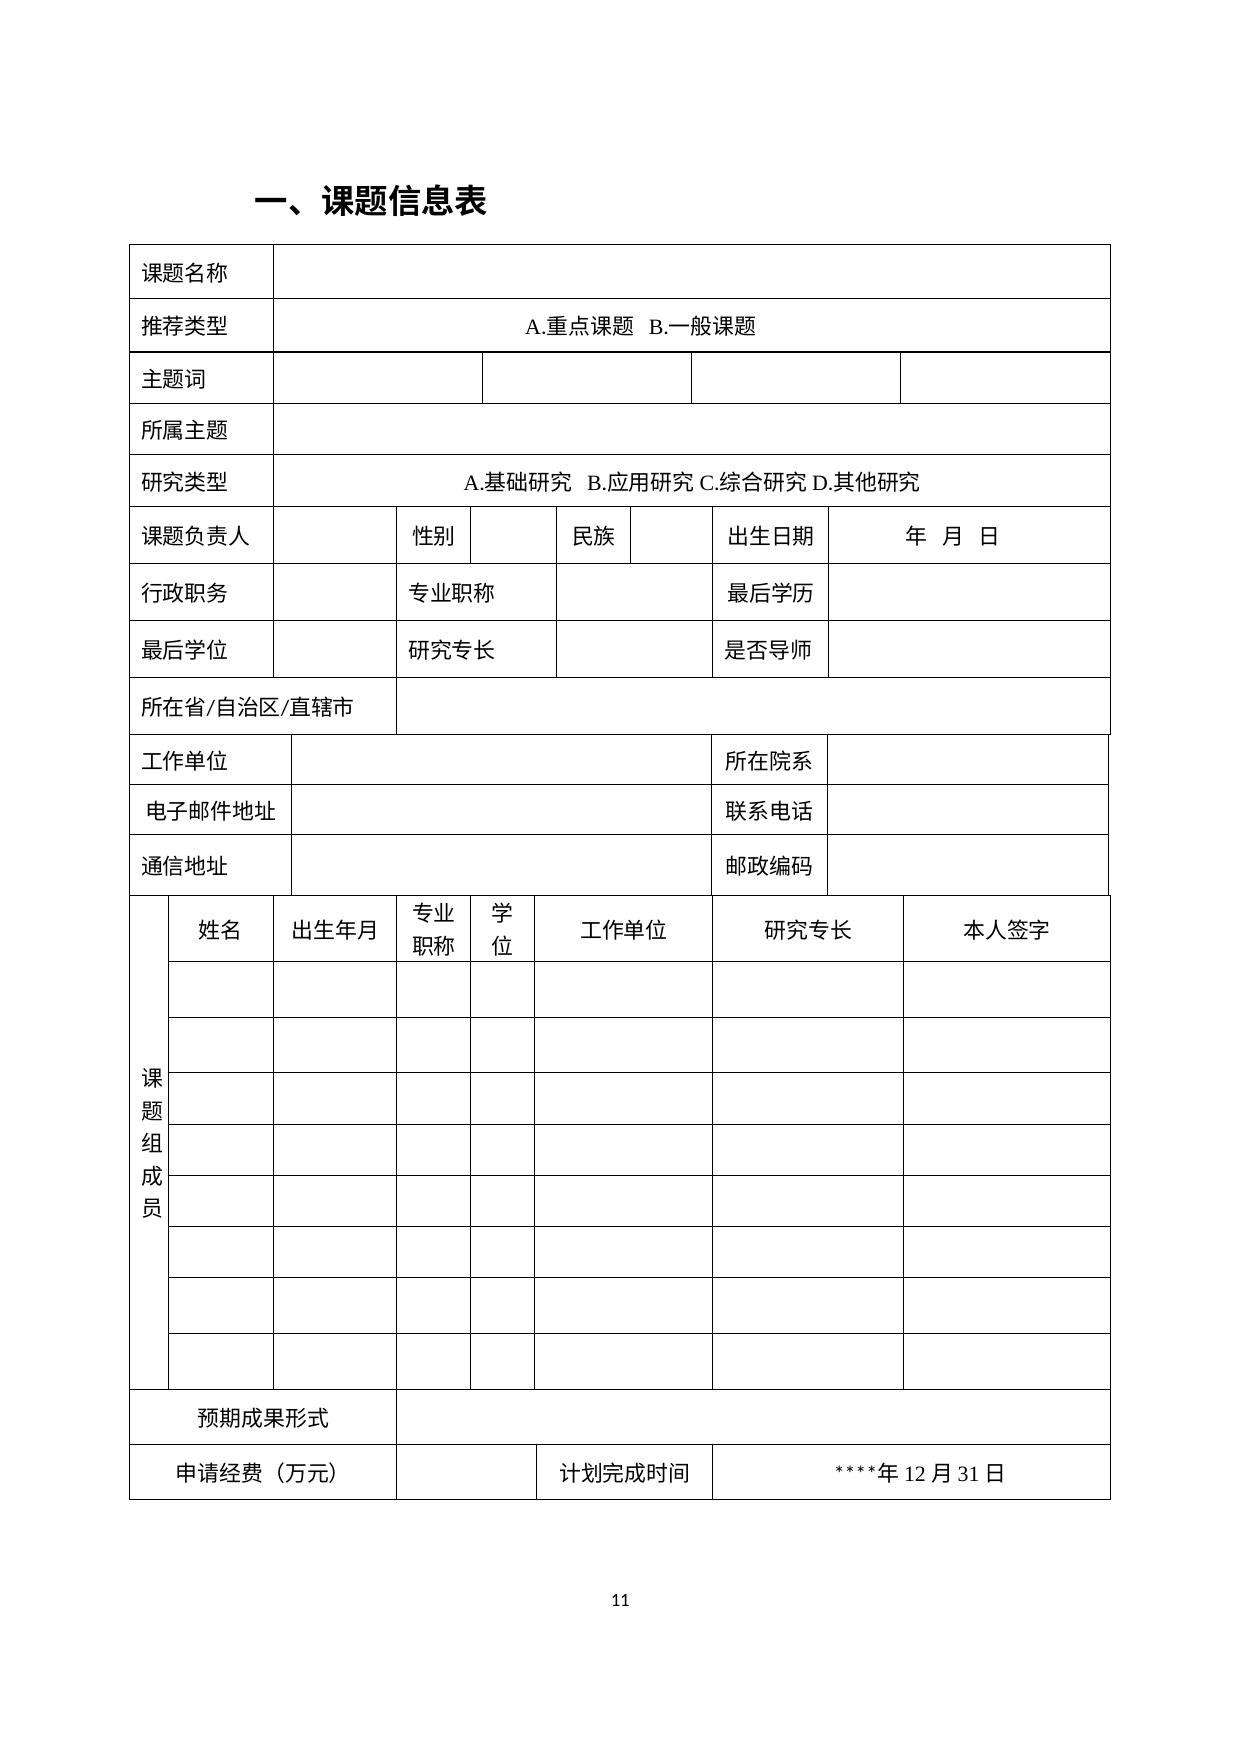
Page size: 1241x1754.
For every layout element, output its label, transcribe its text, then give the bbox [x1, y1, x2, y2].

table_cell 最后学位 [130, 621, 273, 677]
table_cell [713, 1018, 903, 1072]
table_cell [904, 1278, 1110, 1333]
table_cell 电子邮件地址 [130, 785, 291, 834]
table_cell [274, 1176, 396, 1226]
table_cell [713, 1278, 903, 1333]
table_cell 推荐类型 [130, 299, 273, 351]
table_cell 研究专长 [397, 621, 556, 677]
table_cell 主题词 [130, 353, 273, 403]
table_cell [904, 1334, 1110, 1388]
table_cell [274, 1227, 396, 1277]
table_cell [274, 621, 396, 677]
table_cell [274, 507, 396, 563]
table_cell [292, 835, 711, 895]
table_cell 课题组成员 [130, 896, 168, 1388]
table_cell [713, 962, 903, 1017]
table_cell [557, 564, 712, 620]
table_cell [397, 1390, 1110, 1444]
table_cell [713, 1227, 903, 1277]
table_cell [471, 1018, 534, 1072]
table_cell [397, 1445, 536, 1499]
table_cell 出生年月 [274, 896, 396, 961]
table_cell [397, 1073, 470, 1123]
table_cell 学位 [471, 896, 534, 961]
table_cell [169, 1278, 273, 1333]
table_cell 预期成果形式 [130, 1390, 396, 1444]
table_cell 所在省/自治区/直辖市 [130, 678, 396, 734]
table_cell [397, 1334, 470, 1388]
table_cell [397, 1018, 470, 1072]
table_cell 所属主题 [130, 404, 273, 454]
table_cell 研究专长 [713, 896, 903, 961]
table_cell [904, 1018, 1110, 1072]
table_cell [471, 1334, 534, 1388]
table_cell [274, 1018, 396, 1072]
table_cell 民族 [557, 507, 630, 563]
table_cell [557, 621, 712, 677]
table_cell 最后学历 [713, 564, 828, 620]
table_cell [713, 1176, 903, 1226]
table_cell [274, 564, 396, 620]
table_cell [397, 1278, 470, 1333]
table_cell A.基础研究 B.应用研究 C.综合研究 D.其他研究 [274, 455, 1110, 506]
table_cell [169, 1018, 273, 1072]
table_cell 性别 [397, 507, 470, 563]
table_cell 申请经费（万元） [130, 1445, 396, 1499]
table_cell [535, 962, 712, 1017]
table_cell [904, 962, 1110, 1017]
table_cell 所在院系 [712, 735, 827, 784]
table_cell 年 月 日 [829, 507, 1110, 563]
table_cell 计划完成时间 [537, 1445, 712, 1499]
table_cell [169, 1334, 273, 1388]
table_cell 本人签字 [904, 896, 1110, 961]
table_cell [828, 735, 1108, 784]
table_cell [901, 353, 1110, 403]
table_cell 姓名 [169, 896, 273, 961]
table_cell [692, 353, 900, 403]
table_cell [829, 564, 1110, 620]
table_cell [397, 1227, 470, 1277]
table_cell [471, 1176, 534, 1226]
table_cell [169, 1176, 273, 1226]
table_cell [631, 507, 712, 563]
table_cell 行政职务 [130, 564, 273, 620]
table_cell [535, 1073, 712, 1123]
table_cell 出生日期 [713, 507, 828, 563]
table_cell [471, 1125, 534, 1175]
table_cell [274, 1125, 396, 1175]
table_header [274, 245, 1110, 298]
table_cell [713, 1073, 903, 1123]
table_cell [169, 1125, 273, 1175]
table_cell [169, 1073, 273, 1123]
table_cell A.重点课题 B.一般课题 [274, 299, 1110, 351]
table_cell [471, 1227, 534, 1277]
table_cell 专业职称 [397, 564, 556, 620]
table_cell [397, 1125, 470, 1175]
table_cell 邮政编码 [712, 835, 827, 895]
table_cell [169, 962, 273, 1017]
table_cell [904, 1073, 1110, 1123]
table_cell [535, 1018, 712, 1072]
table_cell [471, 507, 556, 563]
table_cell 是否导师 [713, 621, 828, 677]
table_cell [274, 353, 482, 403]
table_cell [904, 1125, 1110, 1175]
table_cell 课题负责人 [130, 507, 273, 563]
table_cell [904, 1227, 1110, 1277]
table_cell [274, 1073, 396, 1123]
table_cell [292, 785, 711, 834]
table_cell [274, 1278, 396, 1333]
table_cell 通信地址 [130, 835, 291, 895]
table_cell [397, 1176, 470, 1226]
table_cell 研究类型 [130, 455, 273, 506]
table_cell 工作单位 [130, 735, 291, 784]
table_cell [483, 353, 691, 403]
table_cell [274, 962, 396, 1017]
subtitle 课题信息表 [187, 166, 1053, 231]
table_cell [904, 1176, 1110, 1226]
table_cell [471, 962, 534, 1017]
table_cell [828, 835, 1108, 895]
table_cell [535, 1227, 712, 1277]
table_cell 专业 职称 [397, 896, 470, 961]
table_cell [535, 1334, 712, 1388]
table_cell 联系电话 [712, 785, 827, 834]
table_cell 工作单位 [535, 896, 712, 961]
table_cell [274, 1334, 396, 1388]
table_cell [397, 678, 1110, 734]
table_cell [397, 962, 470, 1017]
table_cell [169, 1227, 273, 1277]
table_cell [471, 1073, 534, 1123]
table_cell [274, 404, 1110, 454]
table_header 课题名称 [130, 245, 273, 298]
table_cell [292, 735, 711, 784]
table_cell [471, 1278, 534, 1333]
table_cell [535, 1125, 712, 1175]
table_cell [828, 785, 1108, 834]
table_cell [713, 1125, 903, 1175]
table_cell [535, 1176, 712, 1226]
table_cell [713, 1334, 903, 1388]
table_cell ****年 12 月 31 日 [713, 1445, 1110, 1499]
table_cell [535, 1278, 712, 1333]
table_cell [829, 621, 1110, 677]
